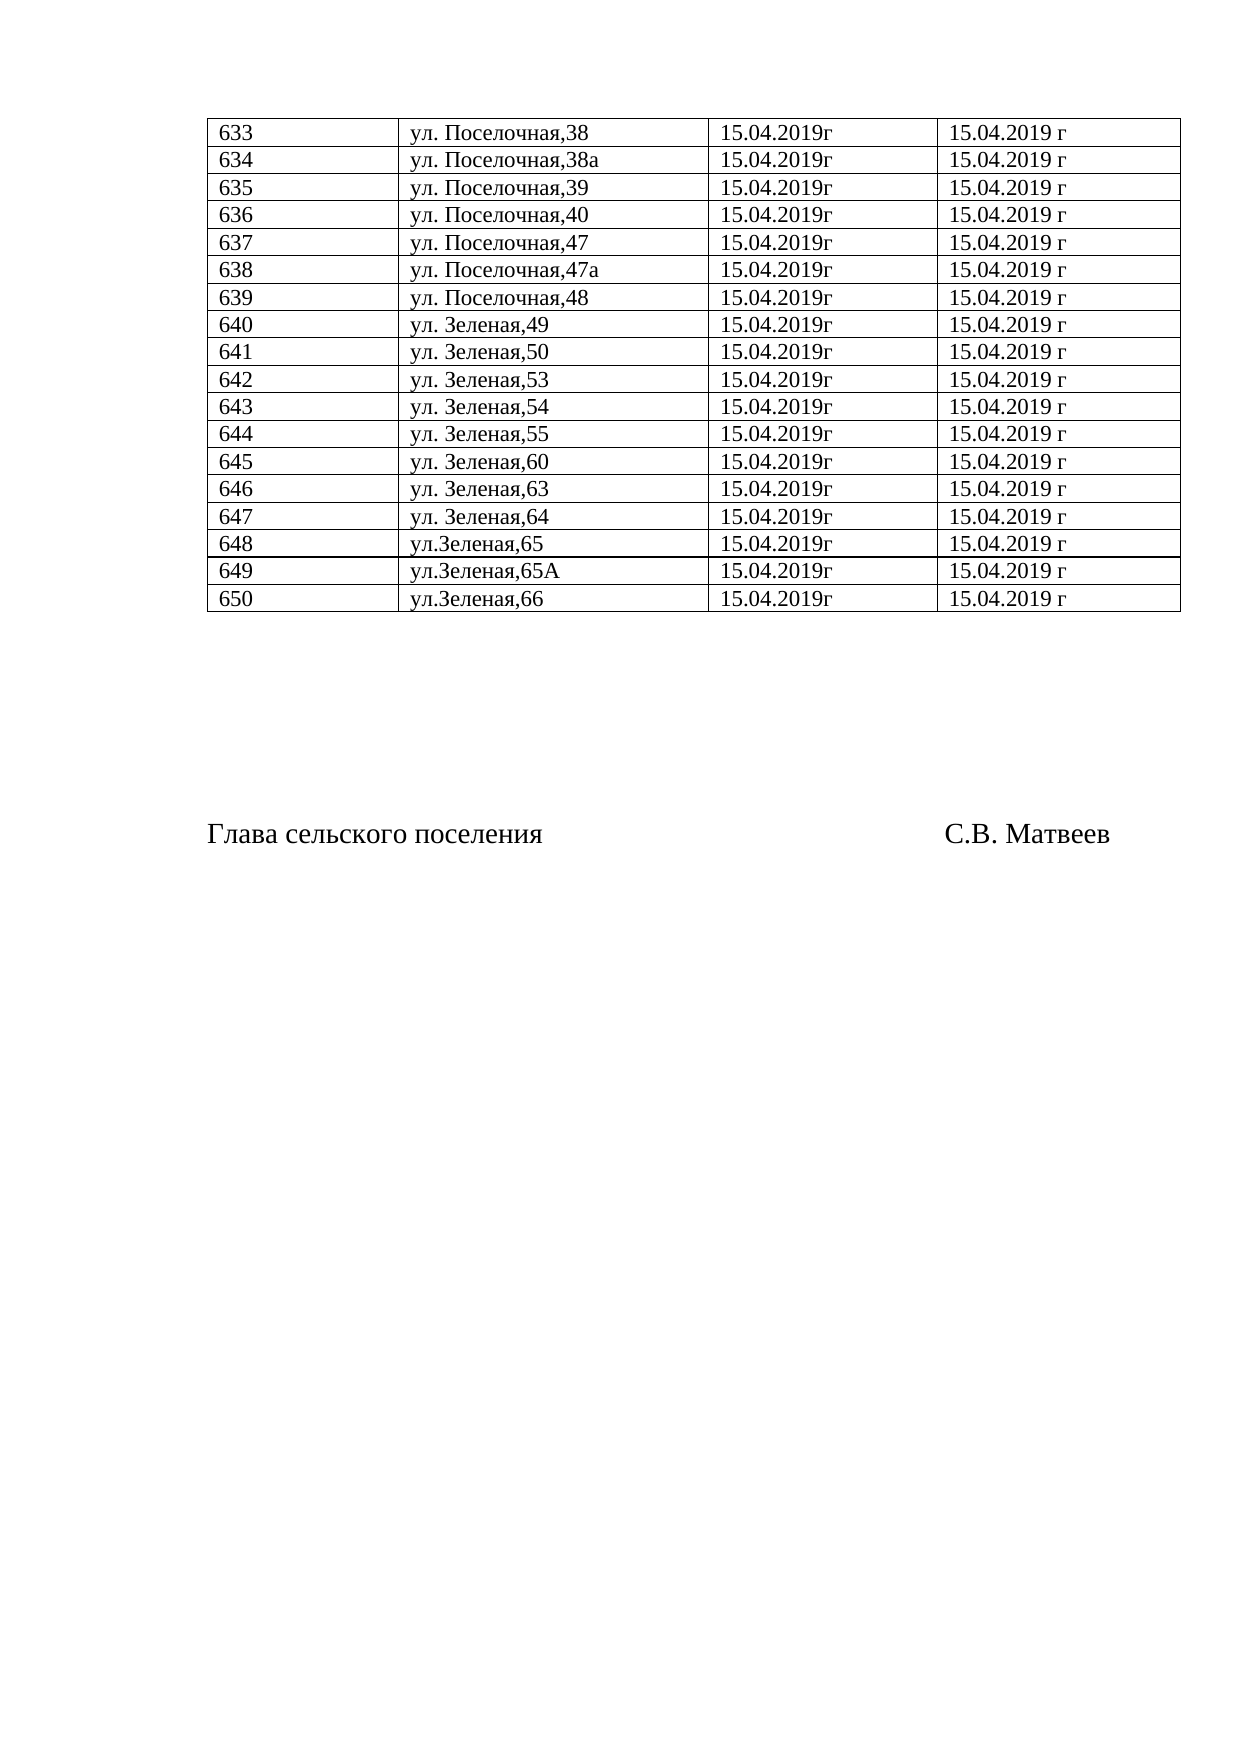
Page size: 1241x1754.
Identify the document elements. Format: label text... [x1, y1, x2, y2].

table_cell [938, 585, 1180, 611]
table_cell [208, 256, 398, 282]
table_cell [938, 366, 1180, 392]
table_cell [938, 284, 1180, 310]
text Глава сельского поселения С.В. Матвеев [207, 816, 1181, 850]
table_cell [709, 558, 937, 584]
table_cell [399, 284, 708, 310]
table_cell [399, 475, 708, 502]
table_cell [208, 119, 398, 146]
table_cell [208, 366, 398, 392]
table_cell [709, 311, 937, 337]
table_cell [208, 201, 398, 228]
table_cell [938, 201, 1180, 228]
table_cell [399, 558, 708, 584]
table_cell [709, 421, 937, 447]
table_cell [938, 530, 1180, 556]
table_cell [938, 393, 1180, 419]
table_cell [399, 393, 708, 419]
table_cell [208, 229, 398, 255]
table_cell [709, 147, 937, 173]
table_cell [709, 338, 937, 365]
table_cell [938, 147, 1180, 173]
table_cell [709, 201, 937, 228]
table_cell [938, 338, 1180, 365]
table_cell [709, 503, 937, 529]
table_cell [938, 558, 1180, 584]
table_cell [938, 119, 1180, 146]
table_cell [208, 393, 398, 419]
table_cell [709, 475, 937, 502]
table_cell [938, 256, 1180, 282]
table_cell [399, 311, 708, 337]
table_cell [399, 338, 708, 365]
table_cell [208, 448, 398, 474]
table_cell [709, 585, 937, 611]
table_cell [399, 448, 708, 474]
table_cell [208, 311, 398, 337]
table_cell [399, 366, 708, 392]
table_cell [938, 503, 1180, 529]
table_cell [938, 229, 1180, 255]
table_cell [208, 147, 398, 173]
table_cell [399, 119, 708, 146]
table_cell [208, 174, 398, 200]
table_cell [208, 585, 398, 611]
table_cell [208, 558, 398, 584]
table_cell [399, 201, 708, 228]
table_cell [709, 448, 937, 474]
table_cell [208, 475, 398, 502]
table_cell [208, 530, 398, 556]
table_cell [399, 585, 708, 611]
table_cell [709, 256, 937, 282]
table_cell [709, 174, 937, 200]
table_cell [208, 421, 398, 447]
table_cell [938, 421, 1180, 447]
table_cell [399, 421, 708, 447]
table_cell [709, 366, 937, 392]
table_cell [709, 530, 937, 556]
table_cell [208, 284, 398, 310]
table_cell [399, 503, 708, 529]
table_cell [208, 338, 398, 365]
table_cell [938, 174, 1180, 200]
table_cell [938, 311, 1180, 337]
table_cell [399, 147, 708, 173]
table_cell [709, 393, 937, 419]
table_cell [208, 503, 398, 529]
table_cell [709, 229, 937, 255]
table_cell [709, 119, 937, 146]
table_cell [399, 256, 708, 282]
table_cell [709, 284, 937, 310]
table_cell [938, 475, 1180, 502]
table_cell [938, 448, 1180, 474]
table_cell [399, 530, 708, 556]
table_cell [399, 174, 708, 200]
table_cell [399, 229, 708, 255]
